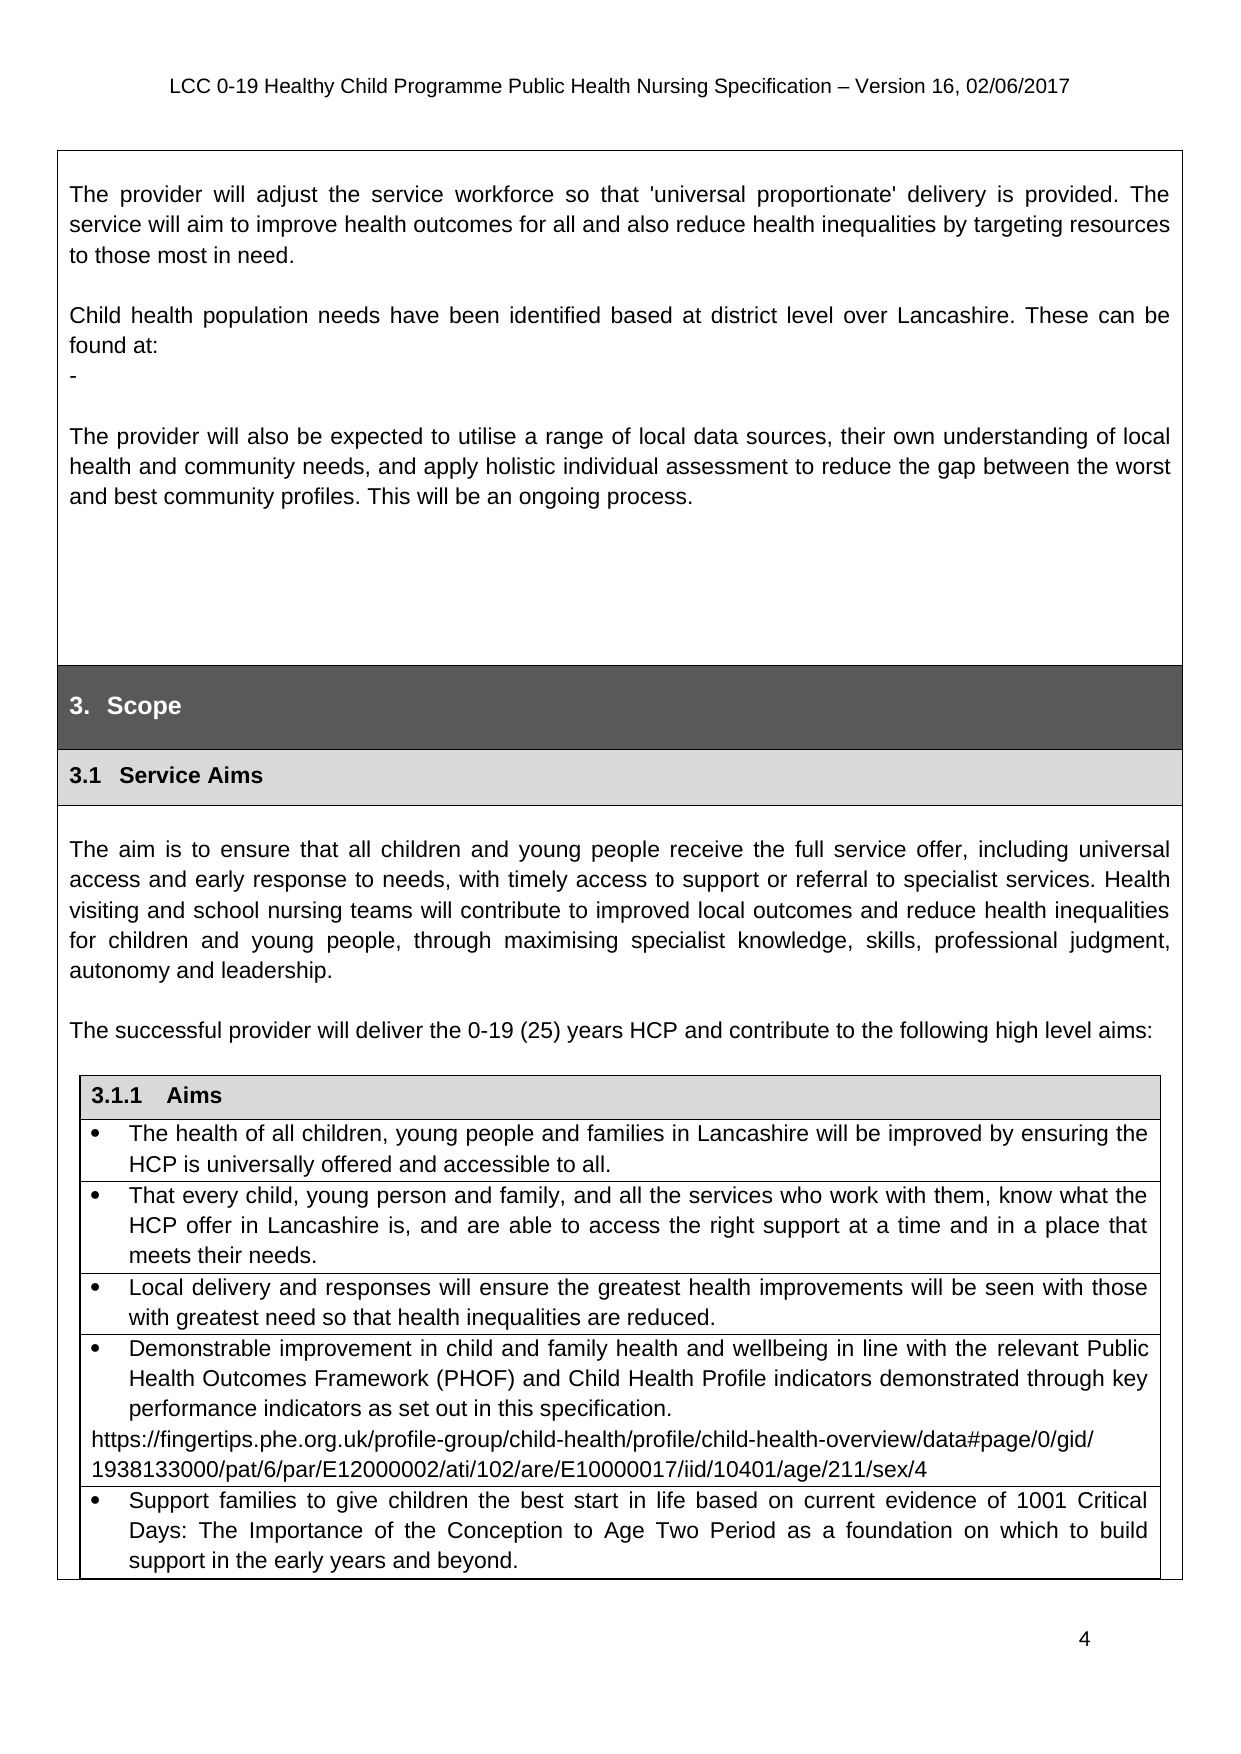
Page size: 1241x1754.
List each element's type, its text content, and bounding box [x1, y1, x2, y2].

table_cell Service Aims [58, 750, 1182, 805]
table_cell Scope [58, 666, 1182, 749]
table_cell The provider will adjust the service workforce so that 'universal proportionate' delivery is provided. The service will aim to improve health outcomes for all and also reduce health inequalities by targeting resources to those most in need. Child health population needs have been identified based at district level over Lancashire. These can be found at: - The provider will also be expected to utilise a range of local data sources, their own understanding of local health and community needs, and apply holistic individual assessment to reduce the gap between the worst and best community profiles. This will be an ongoing process. [58, 151, 1182, 664]
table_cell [58, 806, 1182, 1579]
